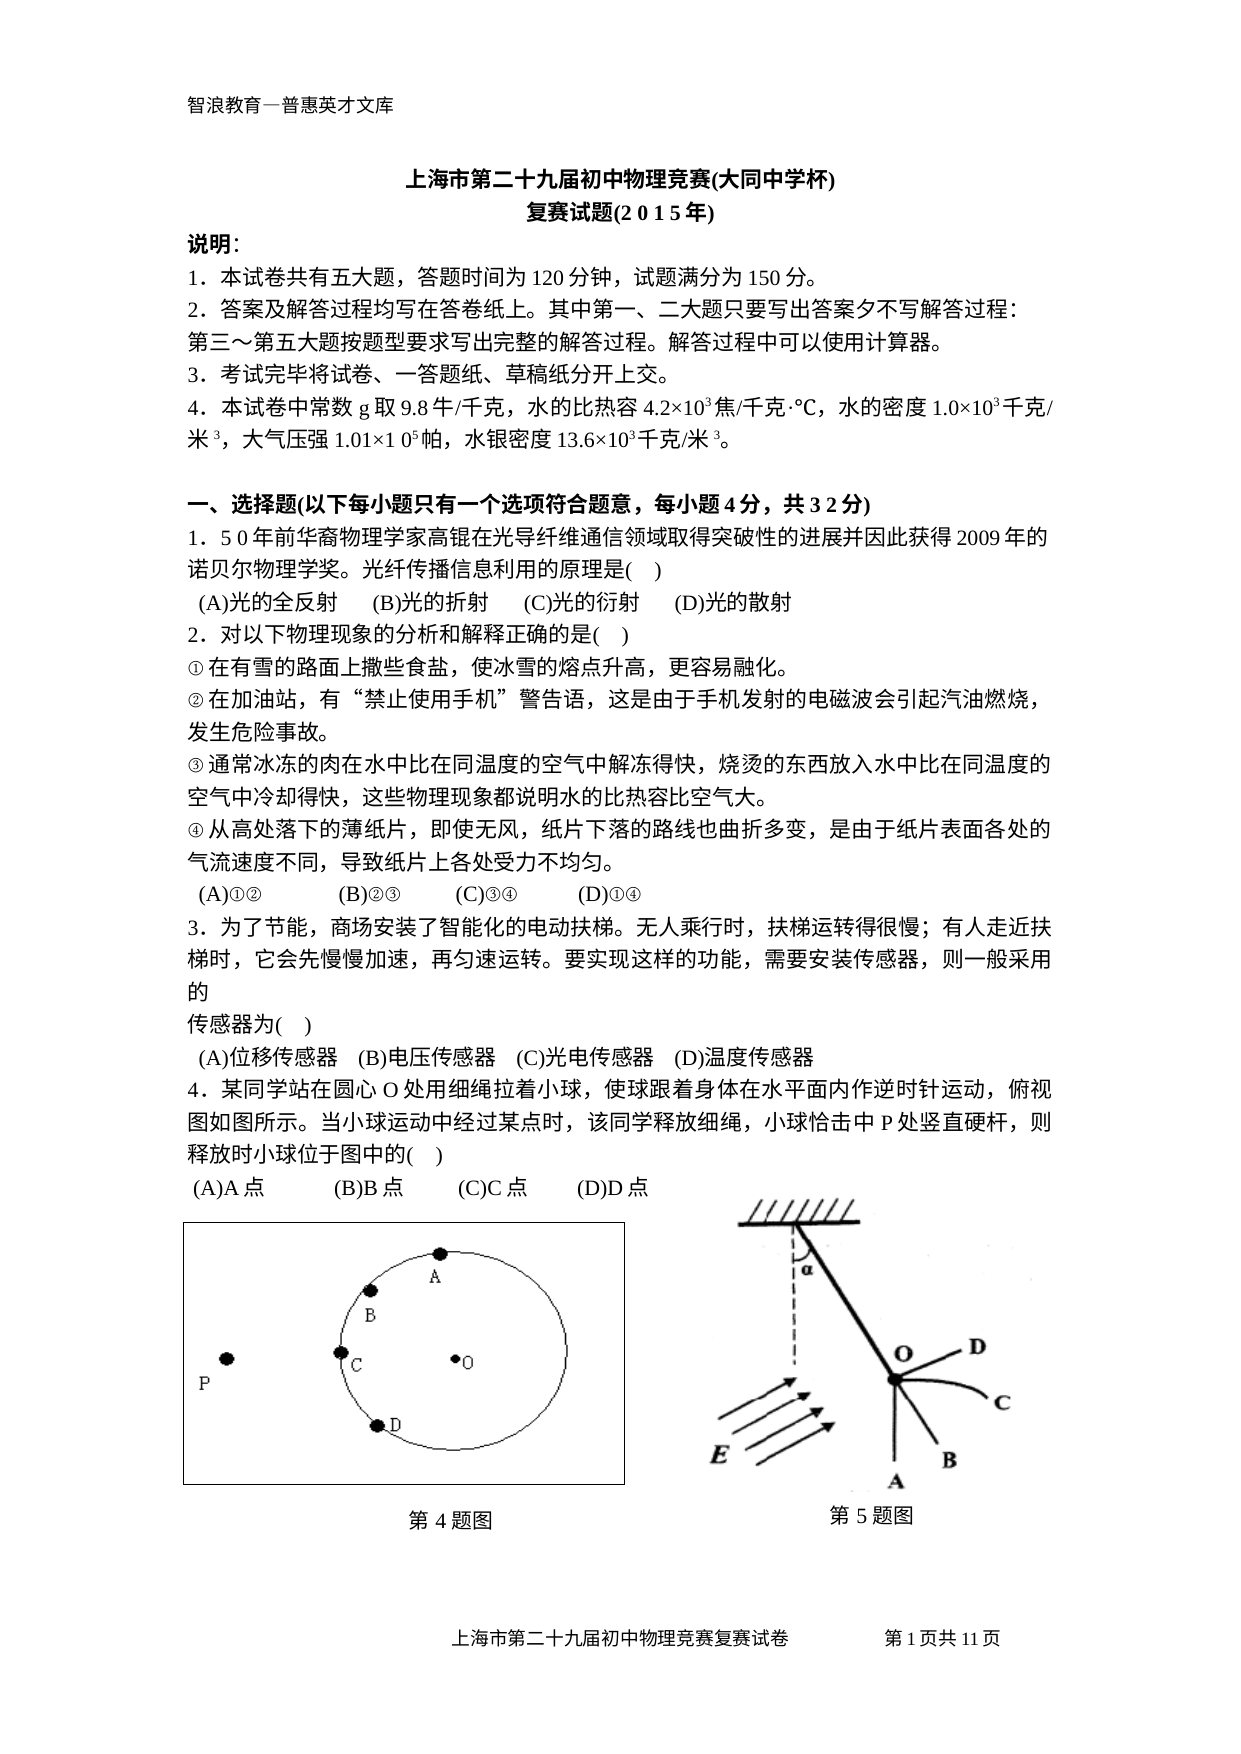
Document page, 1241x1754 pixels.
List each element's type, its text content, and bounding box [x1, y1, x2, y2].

text ④从高处落下的薄纸片，即使无风，纸片下落的路线也曲折多变，是由于纸片表面各处的气流速度不同，导致纸片上各处受力不均匀。 [187, 812, 1053, 877]
text (A)位移传感器 (B)电压传感器 (C)光电传感器 (D)温度传感器 [187, 1039, 1053, 1072]
text ①在有雪的路面上撒些食盐，使冰雪的熔点升高，更容易融化。 [187, 649, 1053, 682]
text 说明： [187, 227, 1053, 259]
text 第三～第五大题按题型要求写出完整的解答过程。解答过程中可以使用计算器。 [187, 324, 1053, 357]
text 2．对以下物理现象的分析和解释正确的是( ) [187, 617, 1053, 649]
text 1．5 0年前华裔物理学家高锟在光导纤维通信领域取得突破性的进展并因此获得2009年的 [187, 519, 1053, 552]
text (A)光的全反射 (B)光的折射 (C)光的衍射 (D)光的散射 [187, 584, 1053, 617]
text ②在加油站，有“禁止使用手机”警告语，这是由于手机发射的电磁波会引起汽油燃烧，发生危险事故。 [187, 682, 1053, 747]
text 4．本试卷中常数g取9.8牛/千克，水的比热容4.2×103焦/千克·℃，水的密度1.0×103千克/米3，大气压强1.01×1 05帕，水银密度13.6×103千克/米3。 [187, 389, 1053, 454]
text (A)A点 (B)B点 (C)C点 (D)D点 [187, 1169, 1053, 1202]
text 梯时，它会先慢慢加速，再匀速运转。要实现这样的功能，需要安装传感器，则一般采用的 [187, 942, 1053, 1007]
picture [184, 1223, 624, 1484]
text 1．本试卷共有五大题，答题时间为120分钟，试题满分为150分。 [187, 259, 1053, 292]
text 传感器为( ) [187, 1007, 1053, 1039]
text 3．为了节能，商场安装了智能化的电动扶梯。无人乘行时，扶梯运转得很慢；有人走近扶 [187, 909, 1053, 942]
picture [704, 1202, 1032, 1492]
text 3．考试完毕将试卷、一答题纸、草稿纸分开上交。 [187, 357, 1053, 389]
text 诺贝尔物理学奖。光纤传播信息利用的原理是( ) [187, 552, 1053, 584]
text 2．答案及解答过程均写在答卷纸上。其中第一、二大题只要写出答案夕不写解答过程： [187, 292, 1053, 324]
text (A)①② (B)②③ (C)③④ (D)①④ [187, 877, 1053, 909]
text 一、选择题(以下每小题只有一个选项符合题意，每小题4分，共3 2分) [187, 487, 1053, 519]
text 4．某同学站在圆心O处用细绳拉着小球，使球跟着身体在水平面内作逆时针运动，俯视图如图所示。当小球运动中经过某点时，该同学释放细绳，小球恰击中P处竖直硬杆，则释放时小球位于图中的( ) [187, 1072, 1053, 1169]
text 复赛试题(2 0 1 5年) [187, 194, 1053, 227]
text 上海市第二十九届初中物理竞赛(大同中学杯) [187, 162, 1053, 194]
text ③通常冰冻的肉在水中比在同温度的空气中解冻得快，烧烫的东西放入水中比在同温度的空气中冷却得快，这些物理现象都说明水的比热容比空气大。 [187, 747, 1053, 812]
